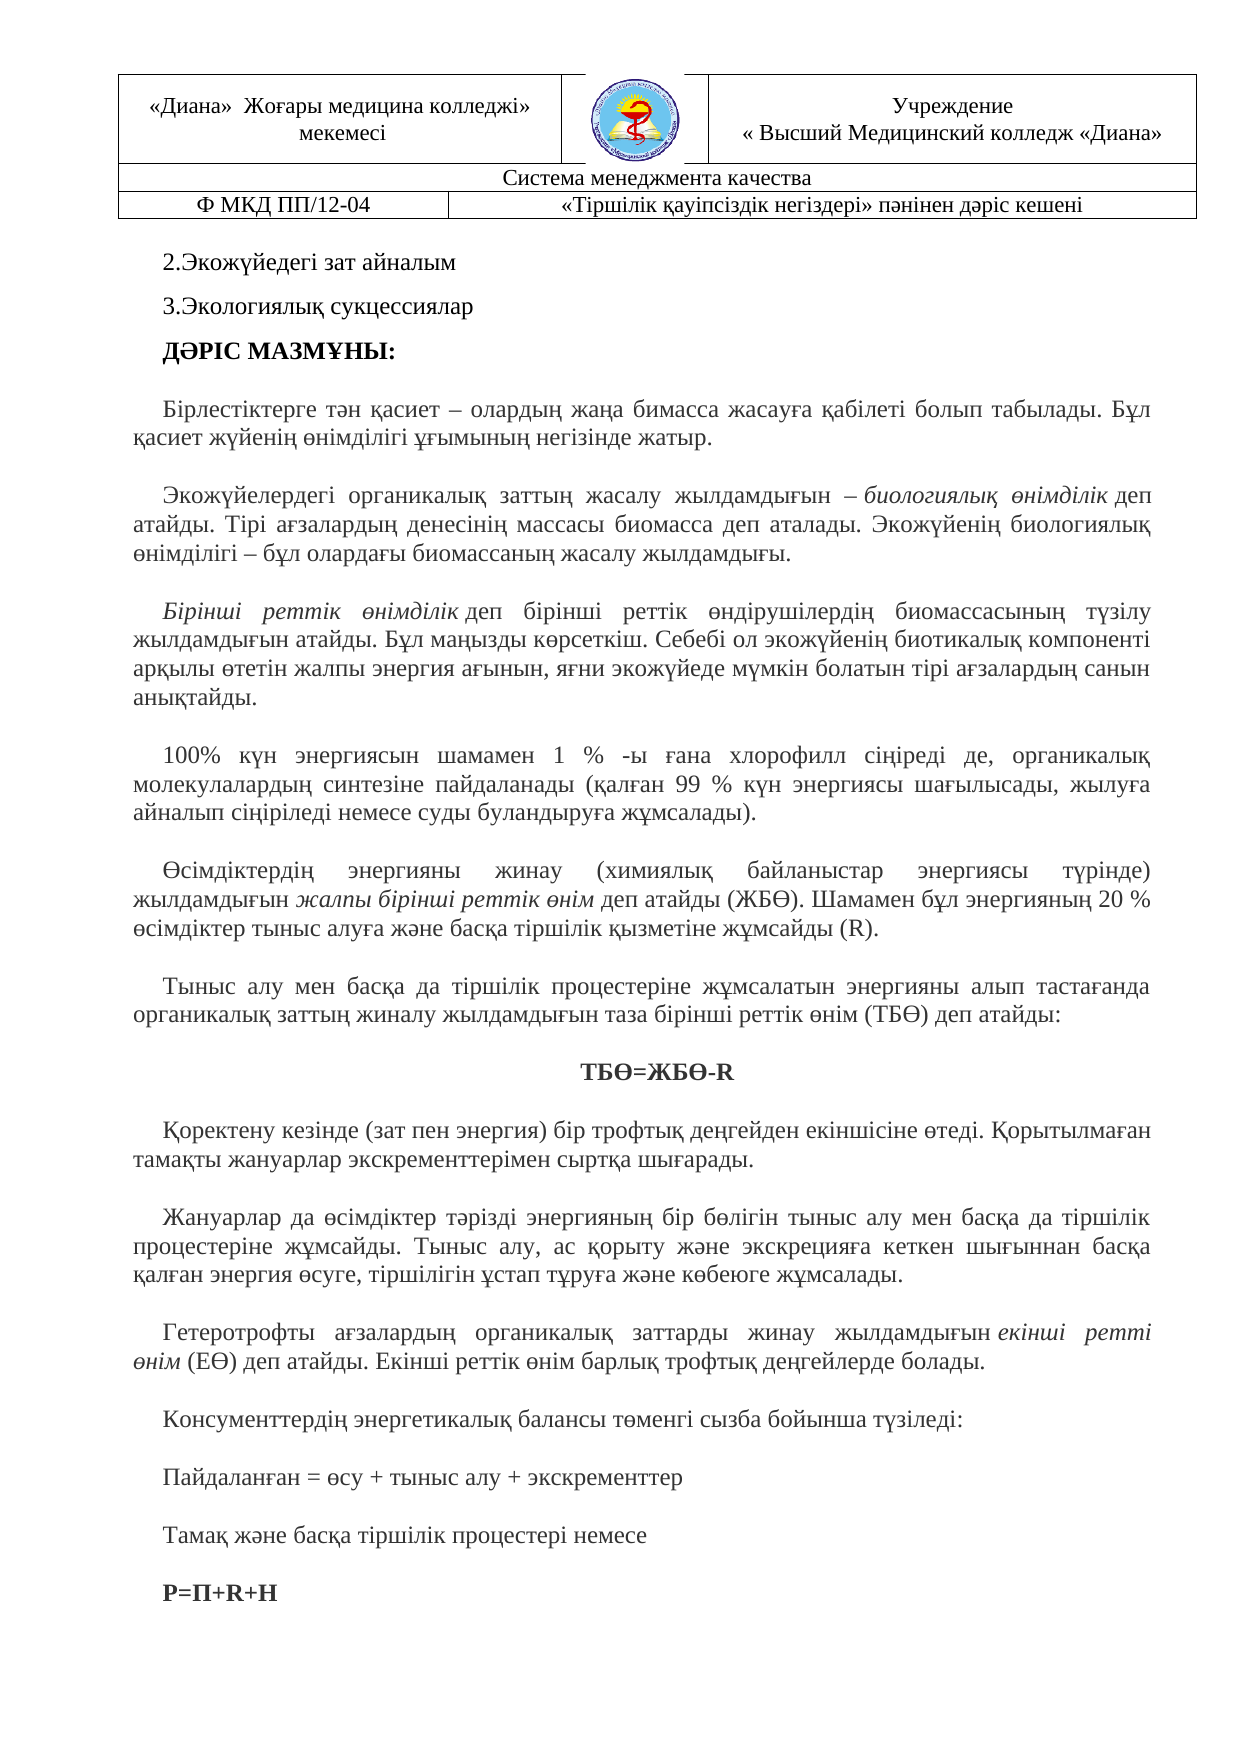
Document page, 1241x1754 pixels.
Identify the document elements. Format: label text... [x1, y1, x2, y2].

text Пайдаланған = өсу + тыныс алу + экскременттер [133, 1462, 1152, 1491]
text 100% күн энергиясын шамамен 1 % -ы ғана хлорофилл сіңіреді де, органикалық молекулалардың синтезіне пайдаланады (қалған 99 % күн энергиясы шағылысады, жылуға айналып сіңіріледі немесе суды буландыруға жұмсалады). [133, 740, 1152, 826]
text Тамақ және басқа тіршілік процестері немесе [133, 1520, 1152, 1549]
text Тыныс алу мен басқа да тіршілік процестеріне жұмсалатын энергияны алып тастағанда органикалық заттың жиналу жылдамдығын таза бірінші реттік өнім (ТБӨ) деп атайды: [133, 971, 1152, 1028]
text ТБӨ=ЖБӨ-R [133, 1057, 1152, 1086]
text Консументтердің энергетикалық балансы төменгі сызба бойынша түзіледі: [133, 1404, 1152, 1433]
text ДӘРІС МАЗМҰНЫ: [133, 336, 1152, 364]
text Экожүйелердегі органикалық заттың жасалу жылдамдығын – биологиялық өнімділік деп атайды. Тірі ағзалардың денесінің массасы биомасса деп аталады. Экожүйенің биологиялық өнімділігі – бұл олардағы биомассаның жасалу жылдамдығы. [133, 480, 1152, 567]
text P=П+R+H [133, 1578, 1152, 1607]
text Жануарлар да өсімдіктер тәрізді энергияның бір бөлігін тыныс алу мен басқа да тіршілік процестеріне жұмсайды. Тыныс алу, ас қорыту және экскрецияға кеткен шығыннан басқа қалған энергия өсуге, тіршілігін ұстап тұруға және көбеюге жұмсалады. [133, 1202, 1152, 1288]
text Гетеротрофты ағзалардың органикалық заттарды жинау жылдамдығын екінші ретті өнім (ЕӨ) деп атайды. Екінші реттік өнім барлық трофтық деңгейлерде болады. [133, 1317, 1152, 1375]
text 3.Экологиялық сукцессиялар [133, 291, 1152, 320]
picture [585, 74, 685, 164]
text Қоректену кезінде (зат пен энергия) бір трофтық деңгейден екіншісіне өтеді. Қорытылмаған тамақты жануарлар экскременттерімен сыртқа шығарады. [133, 1115, 1152, 1173]
text Бірлестіктерге тән қасиет – олардың жаңа бимасса жасауға қабілеті болып табылады. Бұл қасиет жүйенің өнімділігі ұғымының негізінде жатыр. [133, 394, 1152, 451]
text Бірінші реттік өнімділік деп бірінші реттік өндірушілердің биомассасының түзілу жылдамдығын атайды. Бұл маңызды көрсеткіш. Себебі ол экожүйенің биотикалық компоненті арқылы өтетін жалпы энергия ағынын, яғни экожүйеде мүмкін болатын тірі ағзалардың санын анықтайды. [133, 596, 1152, 711]
text Өсімдіктердің энергияны жинау (химиялық байланыстар энергиясы түрінде) жылдамдығын жалпы бірінші реттік өнім деп атайды (ЖБӨ). Шамамен бұл энергияның 20 % өсімдіктер тыныс алуға және басқа тіршілік қызметіне жұмсайды (R). [133, 855, 1152, 942]
text 2.Экожүйедегі зат айналым [133, 247, 1152, 276]
